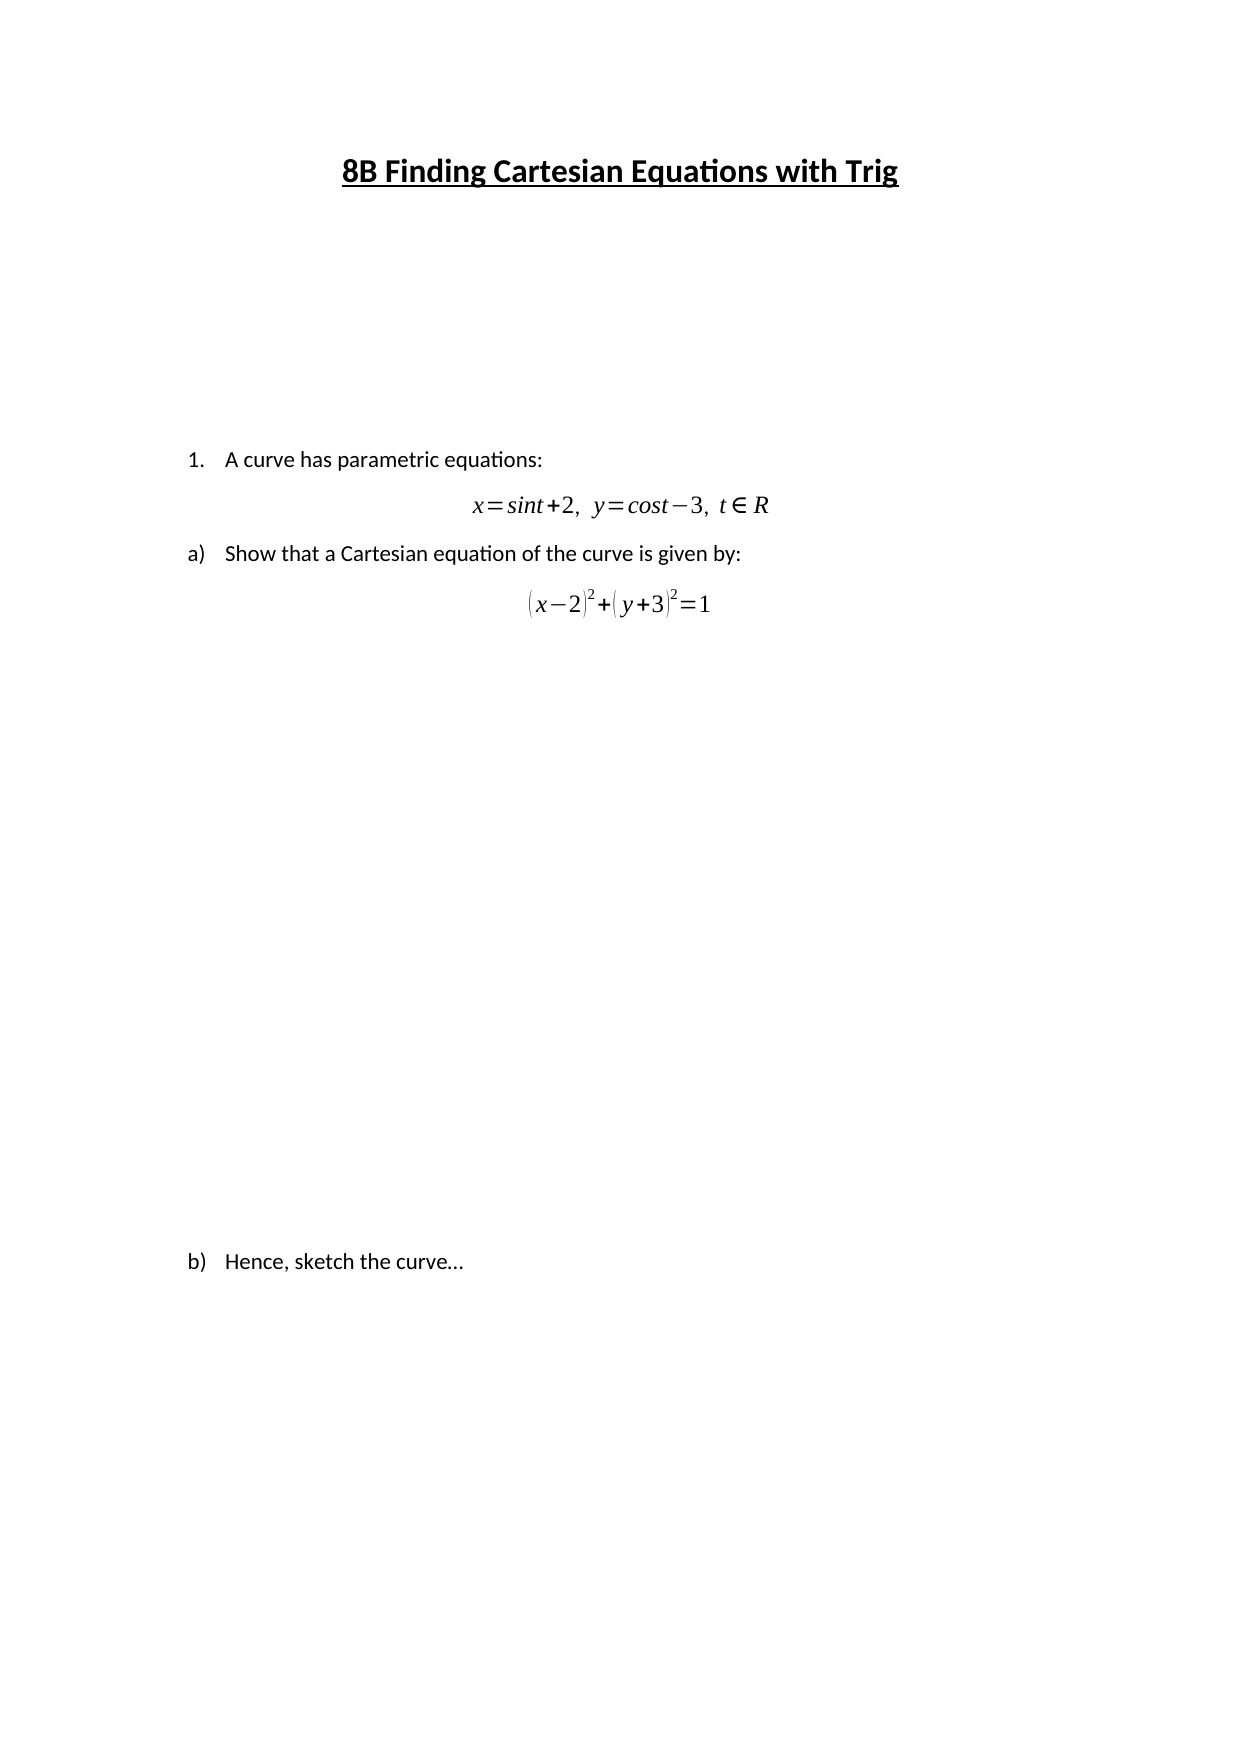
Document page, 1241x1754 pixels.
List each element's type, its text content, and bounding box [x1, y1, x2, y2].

text 8B Finding Cartesian Equations with Trig [150, 150, 1090, 191]
text , , [150, 492, 1090, 520]
list Hence, sketch the curve… [187, 1247, 1090, 1276]
list Show that a Cartesian equation of the curve is given by: [187, 539, 1090, 567]
list A curve has parametric equations: [187, 445, 1090, 473]
